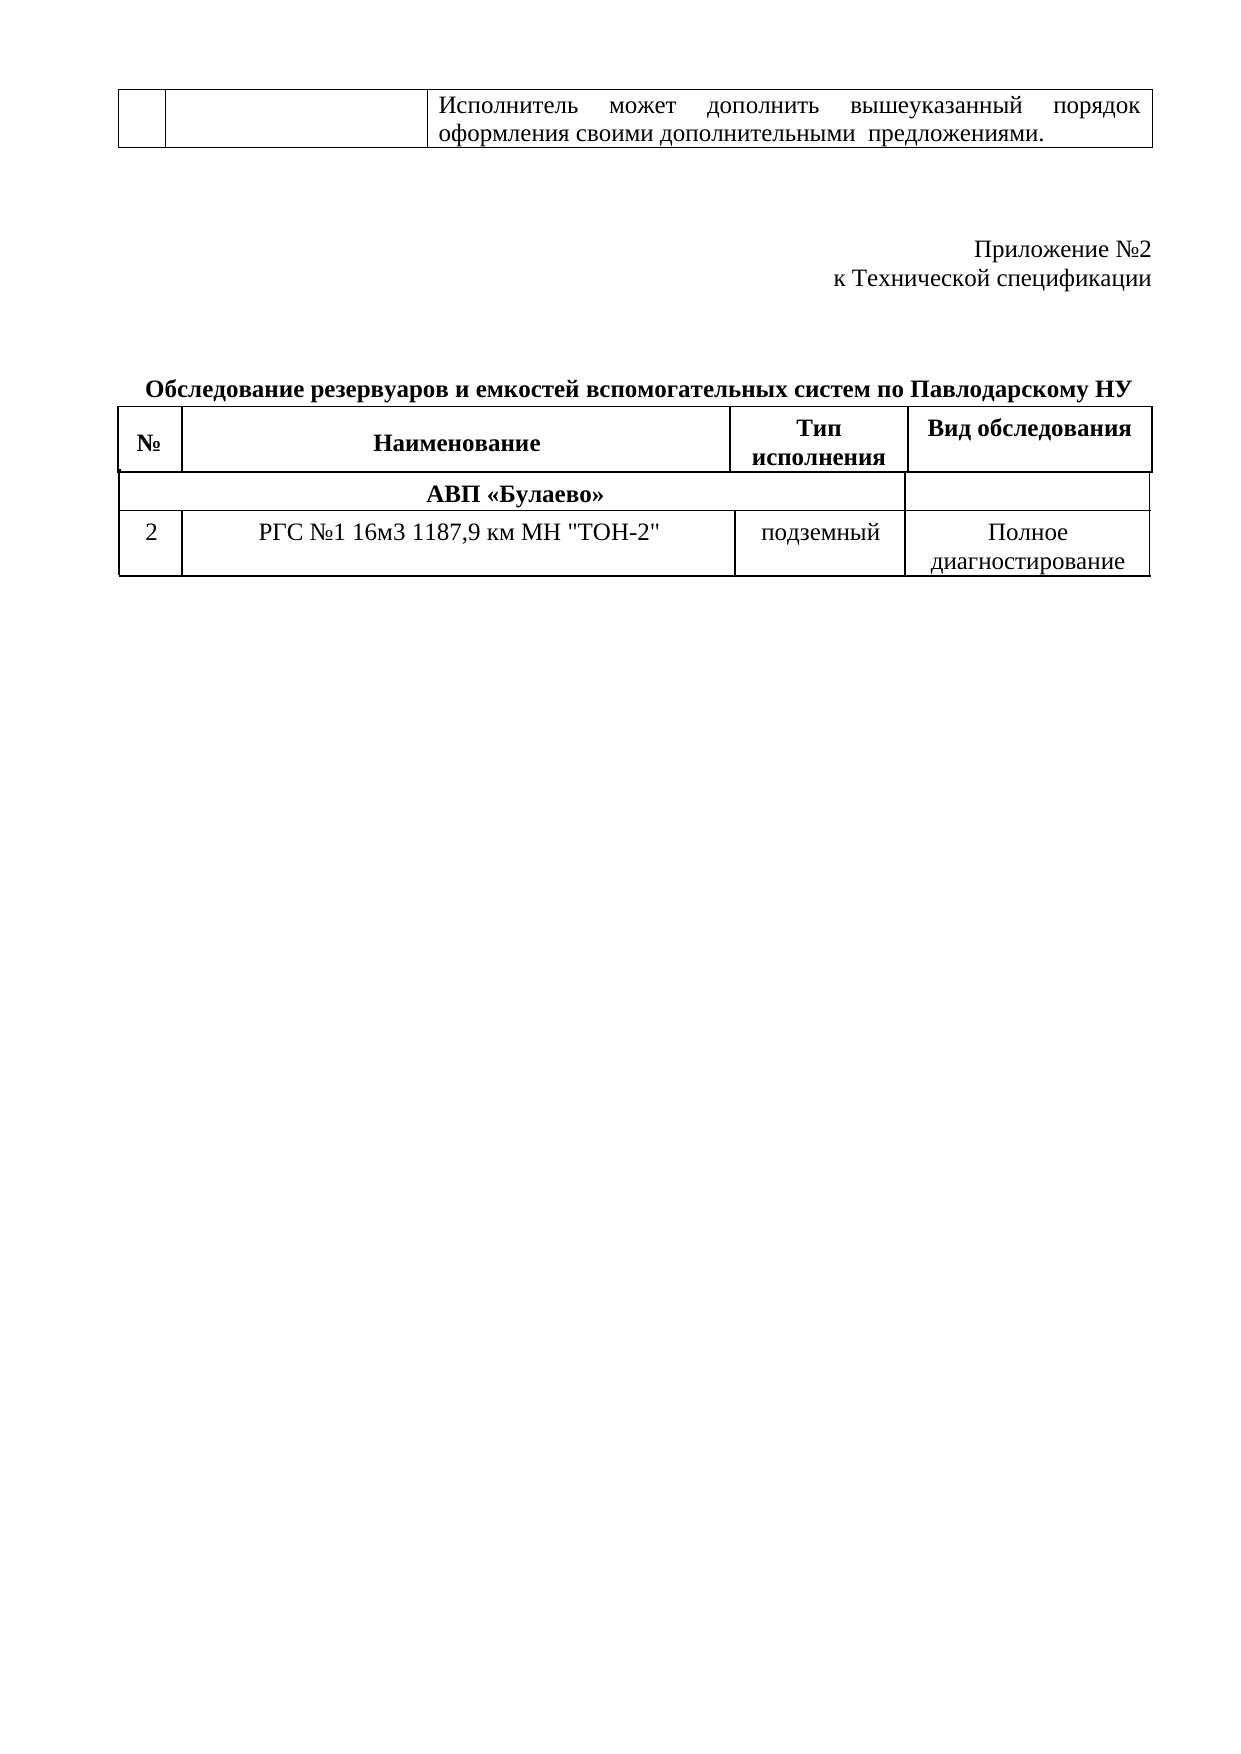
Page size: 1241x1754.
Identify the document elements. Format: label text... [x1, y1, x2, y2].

table_cell [906, 473, 1149, 509]
text Приложение №2 [663, 234, 1152, 263]
text к Технической спецификации [192, 263, 1152, 292]
table_cell Полное диагностирование [906, 511, 1149, 575]
table_cell [120, 473, 182, 509]
table_cell Тип исполнения [731, 407, 907, 471]
table_cell Вид обследования [909, 407, 1151, 471]
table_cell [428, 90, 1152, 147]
table_cell 2 [120, 511, 181, 575]
table_cell подземный [736, 511, 904, 575]
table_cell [166, 90, 427, 147]
table_cell РГС №1 16м3 1187,9 км МН "ТОН-2" [183, 511, 734, 575]
table_header Обследование резервуаров и емкостей вспомогательных систем по Павлодарскому НУ [118, 339, 1152, 406]
table_cell 2 [119, 90, 165, 147]
table_cell АВП «Булаево» [182, 473, 904, 509]
table_cell № [119, 407, 181, 471]
table_cell Наименование [183, 407, 729, 471]
